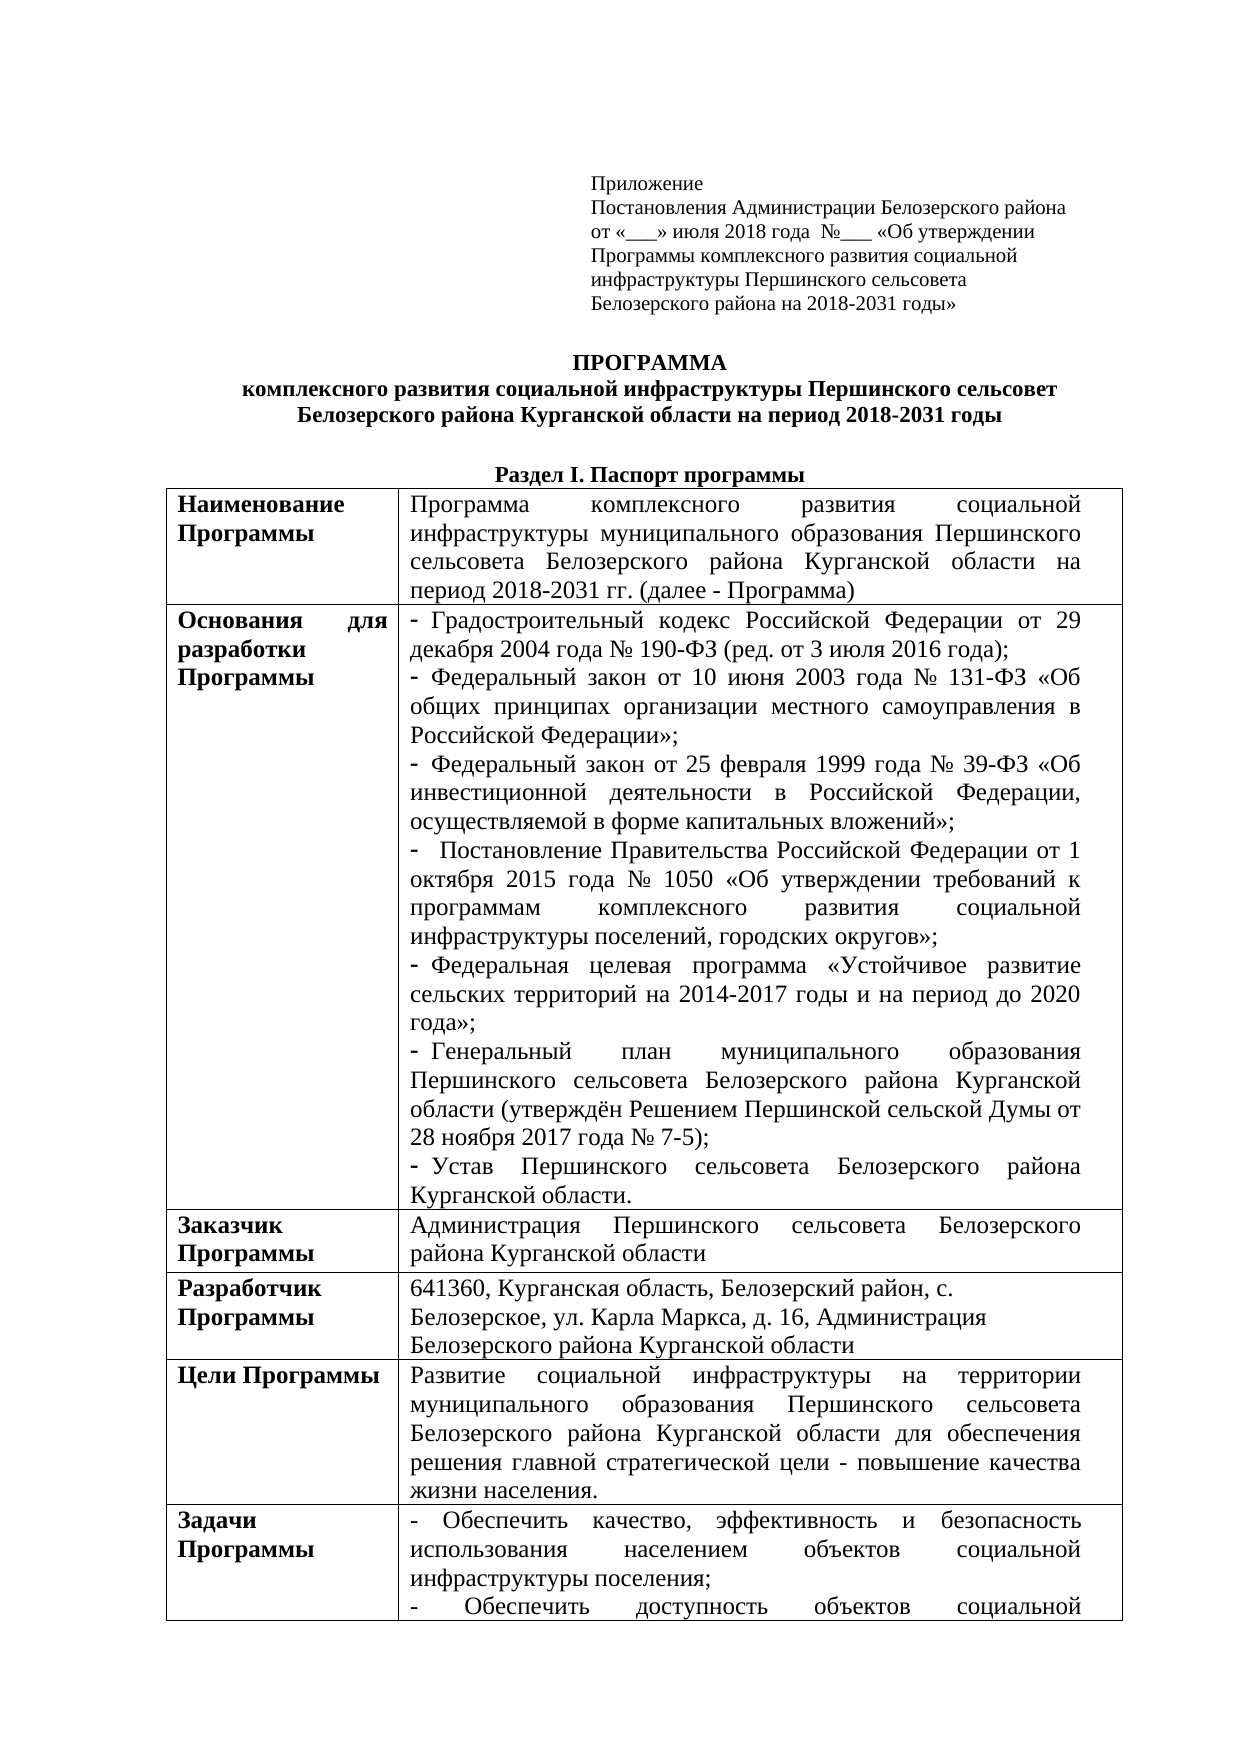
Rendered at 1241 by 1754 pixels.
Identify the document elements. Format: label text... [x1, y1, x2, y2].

table_cell Разработчик Программы [167, 1273, 398, 1359]
text Белозерского района на 2018-2031 годы» [591, 291, 1122, 315]
text ПРОГРАММА [177, 349, 1122, 375]
table_cell Задачи Программы [167, 1505, 398, 1620]
text комплексного развития социальной инфраструктуры Першинского сельсовет Белозерского района Курганской области на период 2018-2031 годы [177, 375, 1122, 428]
table_cell Цели Программы [167, 1360, 398, 1504]
text Приложение [591, 171, 1122, 195]
text инфраструктуры Першинского сельсовета [591, 267, 1122, 291]
table_cell Градостроительный кодекс Российской Федерации от 29 декабря 2004 года № 190-ФЗ (ред. от 3 июля 2016 года); Федеральный закон от 10 июня 2003 года № 131-ФЗ «Об общих принципах организации местного самоуправления в Российской Федерации»; Федеральный закон от 25 февраля 1999 года № 39-ФЗ «Об инвестиционной деятельности в Российской Федерации, осуществляемой в форме капитальных вложений»; Постановление Правительства Российской Федерации от 1 октября 2015 года № 1050 «Об утверждении требований к программам комплексного развития социальной инфраструктуры поселений, городских округов»; Федеральная целевая программа «Устойчивое развитие сельских территорий на 2014-2017 годы и на период до 2020 года»; Генеральный план муниципального образования Першинского сельсовета Белозерского района Курганской области (утверждён Решением Першинской сельской Думы от 28 ноября 2017 года № 7-5); Устав Першинского сельсовета Белозерского района Курганской области. [399, 605, 1122, 1209]
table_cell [399, 1505, 1122, 1620]
text Постановления Администрации Белозерского района [591, 195, 1122, 219]
table_cell Администрация Першинского сельсовета Белозерского района Курганской области [399, 1210, 1122, 1272]
table_cell Развитие социальной инфраструктуры на территории муниципального образования Першинского сельсовета Белозерского района Курганской области для обеспечения решения главной стратегической цели - повышение качества жизни населения. [399, 1360, 1122, 1504]
table_header Программа комплексного развития социальной инфраструктуры муниципального образования Першинского сельсовета Белозерского района Курганской области на период 2018-2031 гг. (далее - Программа) [399, 489, 1122, 604]
text Программы комплексного развития социальной [591, 243, 1122, 267]
text от «___» июля 2018 года №___ «Об утверждении [591, 219, 1122, 243]
table_header Наименование Программы [167, 489, 398, 604]
table_cell 641360, Курганская область, Белозерский район, с. Белозерское, ул. Карла Маркса, д. 16, Администрация Белозерского района Курганской области [399, 1273, 1122, 1359]
text Раздел I. Паспорт программы [177, 461, 1122, 488]
table_cell Основания для разработки Программы [167, 605, 398, 1209]
table_cell Заказчик Программы [167, 1210, 398, 1272]
